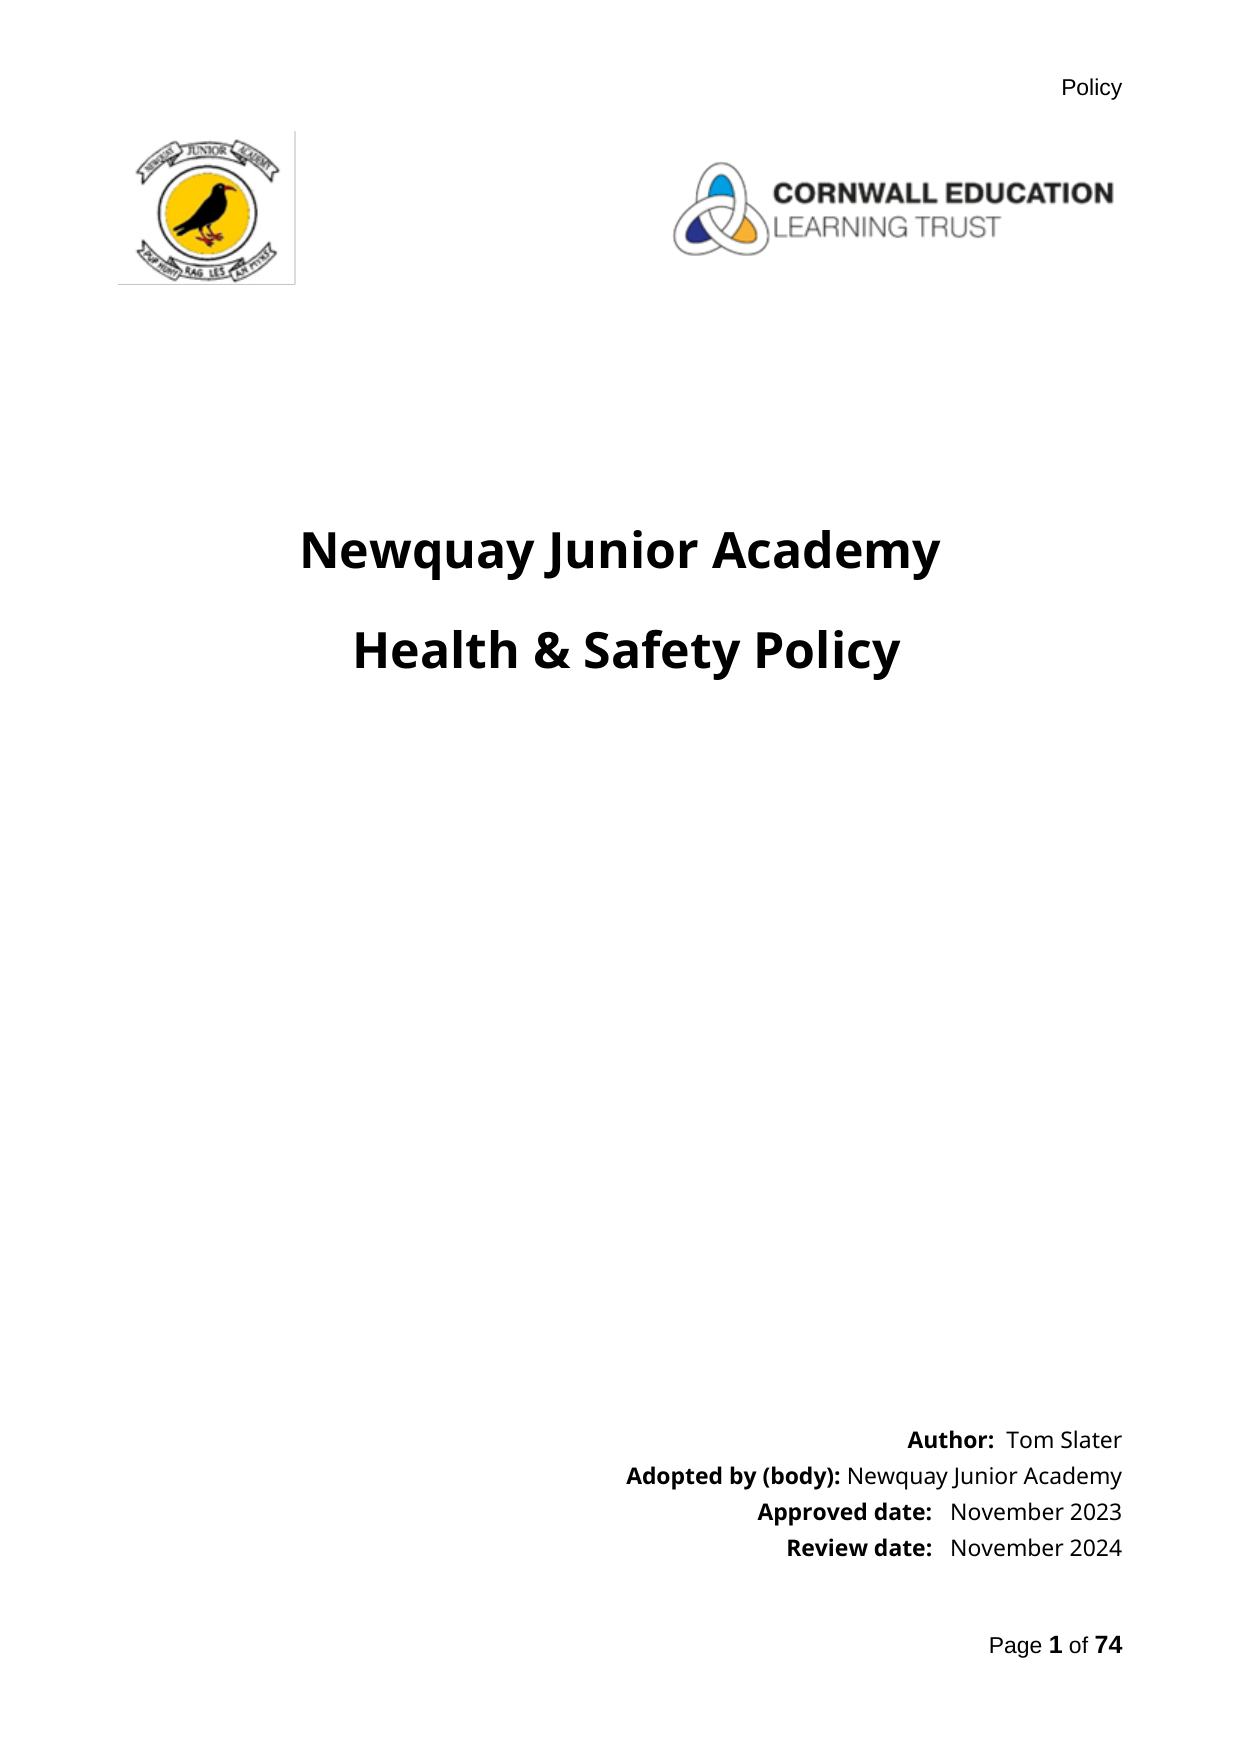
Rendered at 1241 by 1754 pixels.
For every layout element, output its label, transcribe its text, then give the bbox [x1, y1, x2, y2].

text Newquay Junior Academy [118, 516, 1122, 584]
picture [118, 131, 1123, 289]
text Review date: November 2024 [118, 1532, 1122, 1563]
text Health & Safety Policy [118, 615, 1122, 683]
text Approved date: November 2023 [118, 1496, 1122, 1527]
text Adopted by (body): Newquay Junior Academy [118, 1460, 1122, 1491]
text Author: Tom Slater [118, 1424, 1122, 1455]
